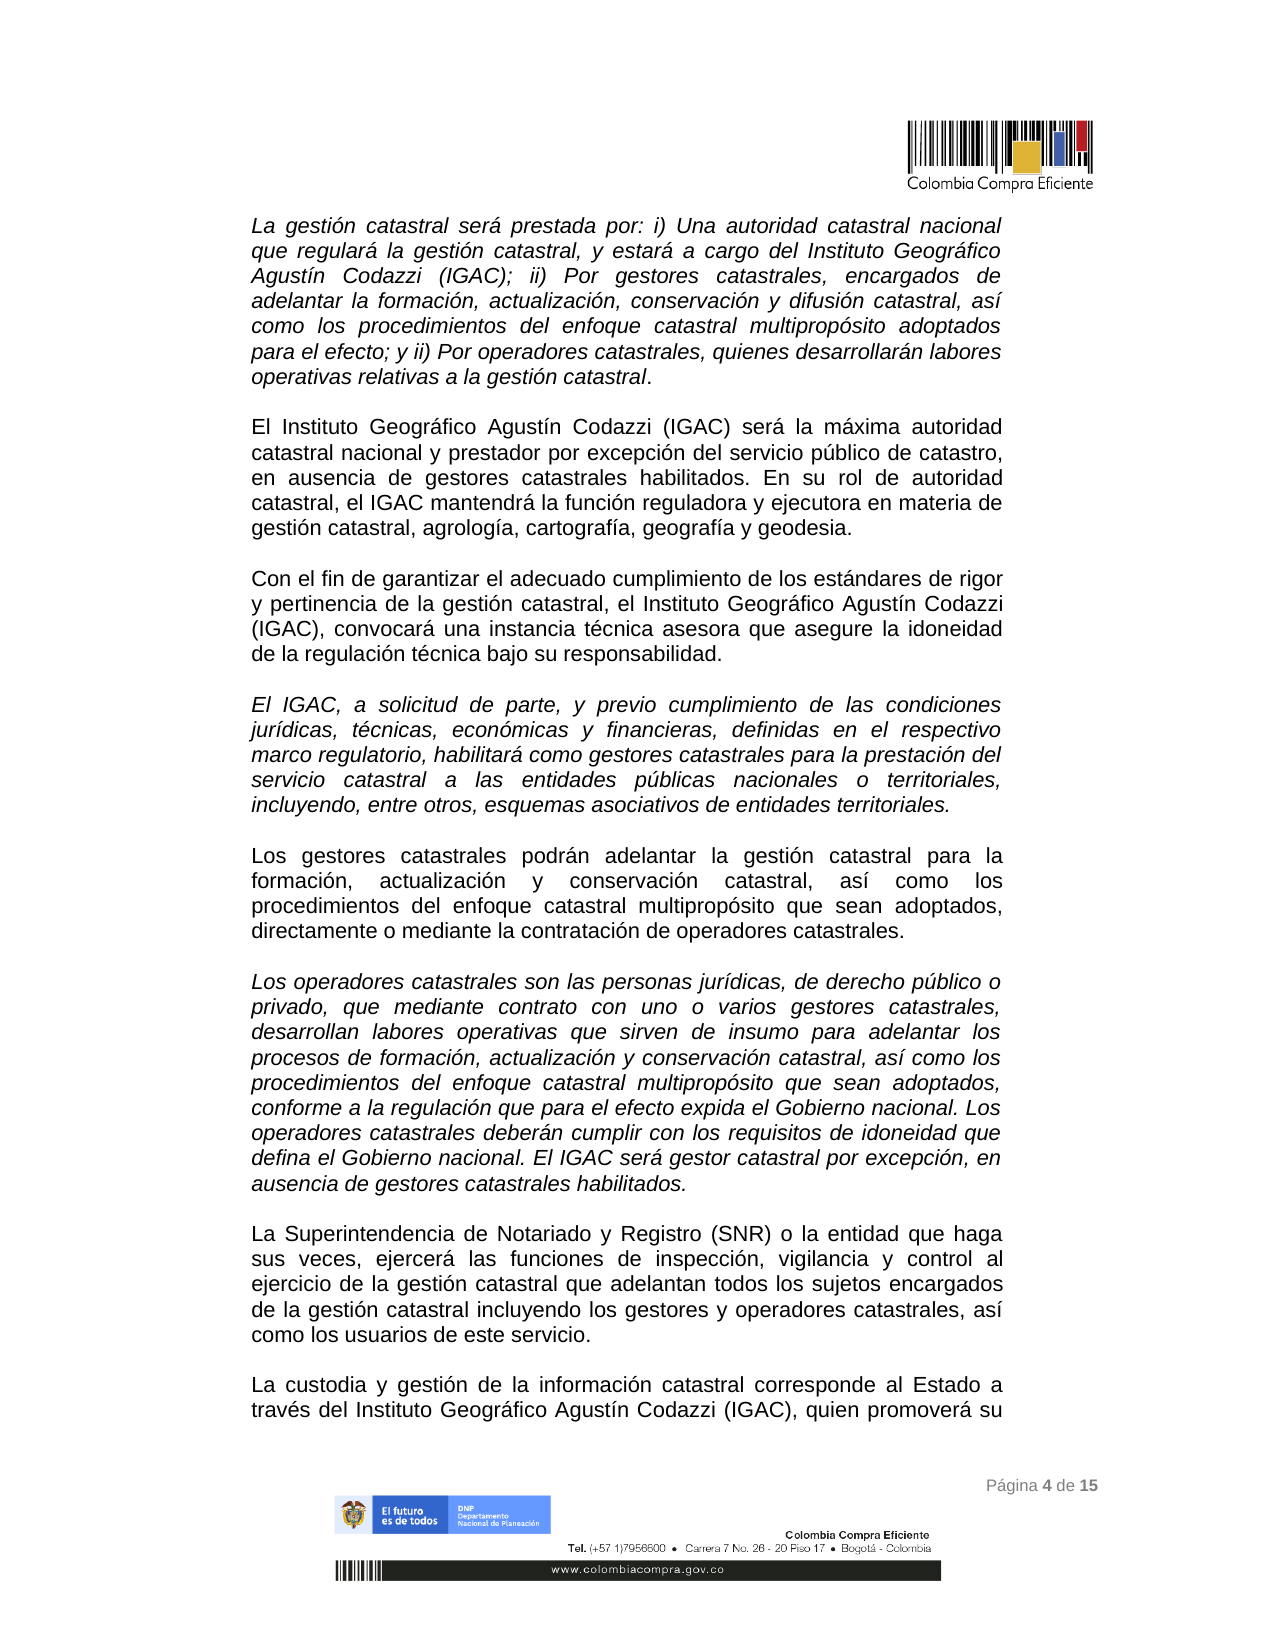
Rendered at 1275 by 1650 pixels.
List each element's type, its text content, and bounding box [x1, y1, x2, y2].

text Los gestores catastrales podrán adelantar la gestión catastral para la formación, actualización y conservación catastral, así como los procedimientos del enfoque catastral multipropósito que sean adoptados, directamente o mediante la contratación de operadores catastrales. [251, 843, 1004, 944]
picture [334, 1495, 942, 1581]
text Los operadores catastrales son las personas jurídicas, de derecho público o privado, que mediante contrato con uno o varios gestores catastrales, desarrollan labores operativas que sirven de insumo para adelantar los procesos de formación, actualización y conservación catastral, así como los procedimientos del enfoque catastral multipropósito que sean adoptados, conforme a la regulación que para el efecto expida el Gobierno nacional. Los operadores catastrales deberán cumplir con los requisitos de idoneidad que defina el Gobierno nacional. El IGAC será gestor catastral por excepción, en ausencia de gestores catastrales habilitados. [251, 969, 1004, 1196]
text La Superintendencia de Notariado y Registro (SNR) o la entidad que haga sus veces, ejercerá las funciones de inspección, vigilancia y control al ejercicio de la gestión catastral que adelantan todos los sujetos encargados de la gestión catastral incluyendo los gestores y operadores catastrales, así como los usuarios de este servicio. [251, 1221, 1004, 1347]
text La gestión catastral será prestada por: i) Una autoridad catastral nacional que regulará la gestión catastral, y estará a cargo del Instituto Geográfico Agustín Codazzi (IGAC); ii) Por gestores catastrales, encargados de adelantar la formación, actualización, conservación y difusión catastral, así como los procedimientos del enfoque catastral multipropósito adoptados para el efecto; y ii) Por operadores catastrales, quienes desarrollarán labores operativas relativas a la gestión catastral. [251, 213, 1004, 389]
picture [899, 114, 1099, 196]
text El Instituto Geográfico Agustín Codazzi (IGAC) será la máxima autoridad catastral nacional y prestador por excepción del servicio público de catastro, en ausencia de gestores catastrales habilitados. En su rol de autoridad catastral, el IGAC mantendrá la función reguladora y ejecutora en materia de gestión catastral, agrología, cartografía, geografía y geodesia. [251, 414, 1004, 540]
text Con el fin de garantizar el adecuado cumplimiento de los estándares de rigor y pertinencia de la gestión catastral, el Instituto Geográfico Agustín Codazzi (IGAC), convocará una instancia técnica asesora que asegure la idoneidad de la regulación técnica bajo su responsabilidad. [251, 566, 1004, 666]
text El IGAC, a solicitud de parte, y previo cumplimiento de las condiciones jurídicas, técnicas, económicas y financieras, definidas en el respectivo marco regulatorio, habilitará como gestores catastrales para la prestación del servicio catastral a las entidades públicas nacionales o territoriales, incluyendo, entre otros, esquemas asociativos de entidades territoriales. [251, 692, 1004, 818]
